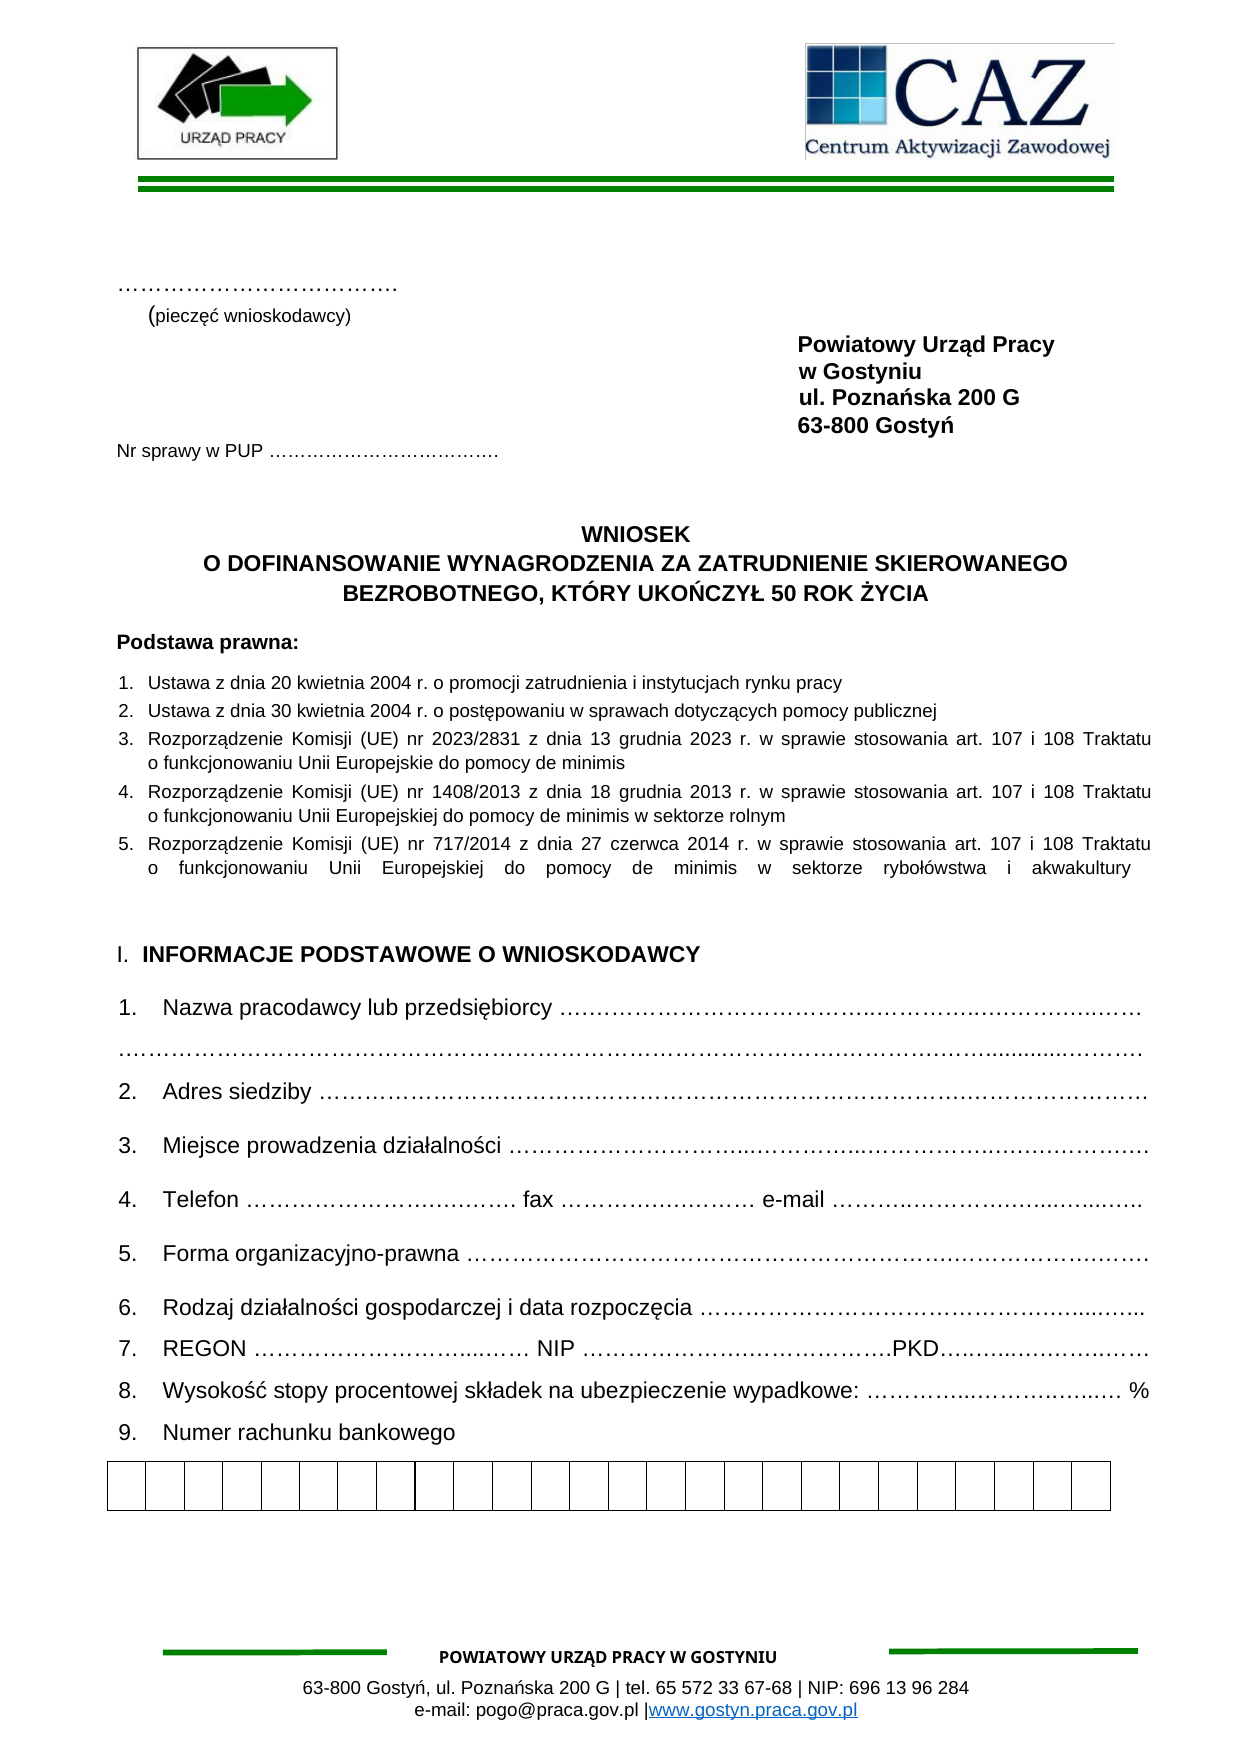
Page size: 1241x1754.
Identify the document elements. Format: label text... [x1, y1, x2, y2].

table_header [454, 1462, 492, 1509]
list Ustawa z dnia 30 kwietnia 2004 r. o postępowaniu w sprawach dotyczących pomocy publicznej [118, 700, 1152, 721]
table_header [570, 1462, 608, 1509]
table_header [609, 1462, 646, 1509]
text I. INFORMACJE PODSTAWOWE O WNIOSKODAWCY [116, 942, 1153, 968]
table_header [647, 1462, 685, 1509]
table_header [956, 1462, 994, 1509]
table_header [995, 1462, 1033, 1509]
table_header [185, 1462, 222, 1509]
text ………………………………. [116, 270, 1152, 297]
picture [805, 43, 1115, 160]
table_header [146, 1462, 184, 1509]
text Powiatowy Urząd Pracy w Gostyniu ul. Poznańska 200 G [797, 331, 1089, 410]
table_header [493, 1462, 531, 1509]
table_header [108, 1462, 145, 1509]
table_header [1072, 1462, 1110, 1509]
table_header [416, 1462, 453, 1509]
list Numer rachunku bankowego [118, 1419, 1152, 1445]
table_header [262, 1462, 299, 1509]
list Rozporządzenie Komisji (UE) nr 2023/2831 z dnia 13 grudnia 2023 r. w sprawie stosowania art. 107 i 108 Traktatu o funkcjonowaniu Unii Europejskie do pomocy de minimis [118, 728, 1152, 774]
table_header [300, 1462, 337, 1509]
list Wysokość stopy procentowej składek na ubezpieczenie wypadkowe: …………...………..…...… % [118, 1377, 1152, 1403]
table_header [338, 1462, 376, 1509]
list Miejsce prowadzenia działalności …………………………...…………...……………..….….……….… [118, 1132, 1152, 1158]
table_header [918, 1462, 955, 1509]
list REGON ………………………....…… NIP ………………….……………….PKD…..…...….……..…… [118, 1335, 1152, 1362]
list Rodzaj działalności gospodarczej i data rozpoczęcia ……………………………………….….....…... [118, 1293, 1152, 1320]
text BEZROBOTNEGO, KTÓRY UKOŃCZYŁ 50 ROK ŻYCIA [118, 580, 1153, 606]
list Adres siedziby ………………………………………………………………………….…………………… [118, 1078, 1152, 1104]
table_header [879, 1462, 917, 1509]
table_header [1034, 1462, 1071, 1509]
list Nazwa pracodawcy lub przedsiębiorcy ….………………………………..…………..….…….…..…… [118, 993, 1152, 1020]
list Telefon …………………….….……. fax ………….….……… e-mail ………..………….…....…....….. [118, 1186, 1152, 1212]
table_header [686, 1462, 724, 1509]
table_header [532, 1462, 569, 1509]
table_header [377, 1462, 414, 1509]
list Forma organizacyjno-prawna ……………………………………………………….……………….……. [118, 1240, 1152, 1266]
text Nr sprawy w PUP ………………………………. [116, 439, 1152, 461]
table_header [223, 1462, 261, 1509]
text 63-800 Gostyń [797, 412, 1153, 438]
text (pieczęć wnioskodawcy) [148, 301, 1152, 327]
text Podstawa prawna: [116, 631, 1153, 654]
list Ustawa z dnia 20 kwietnia 2004 r. o promocji zatrudnienia i instytucjach rynku pracy [118, 672, 1152, 693]
list Rozporządzenie Komisji (UE) nr 717/2014 z dnia 27 czerwca 2014 r. w sprawie stosowania art. 107 i 108 Traktatu o funkcjonowaniu Unii Europejskiej do pomocy de minimis w sektorze rybołówstwa i akwakultury [118, 833, 1152, 908]
picture [135, 45, 340, 162]
table_header [802, 1462, 839, 1509]
list Rozporządzenie Komisji (UE) nr 1408/2013 z dnia 18 grudnia 2013 r. w sprawie stosowania art. 107 i 108 Traktatu o funkcjonowaniu Unii Europejskiej do pomocy de minimis w sektorze rolnym [118, 780, 1152, 826]
table_header [725, 1462, 762, 1509]
text O DOFINANSOWANIE WYNAGRODZENIA ZA ZATRUDNIENIE SKIEROWANEGO [118, 550, 1153, 577]
text WNIOSEK [118, 521, 1153, 547]
text .………………………………………………………………………………….………….…….............………. [118, 1035, 1146, 1062]
table_header [763, 1462, 801, 1509]
table_header [840, 1462, 878, 1509]
